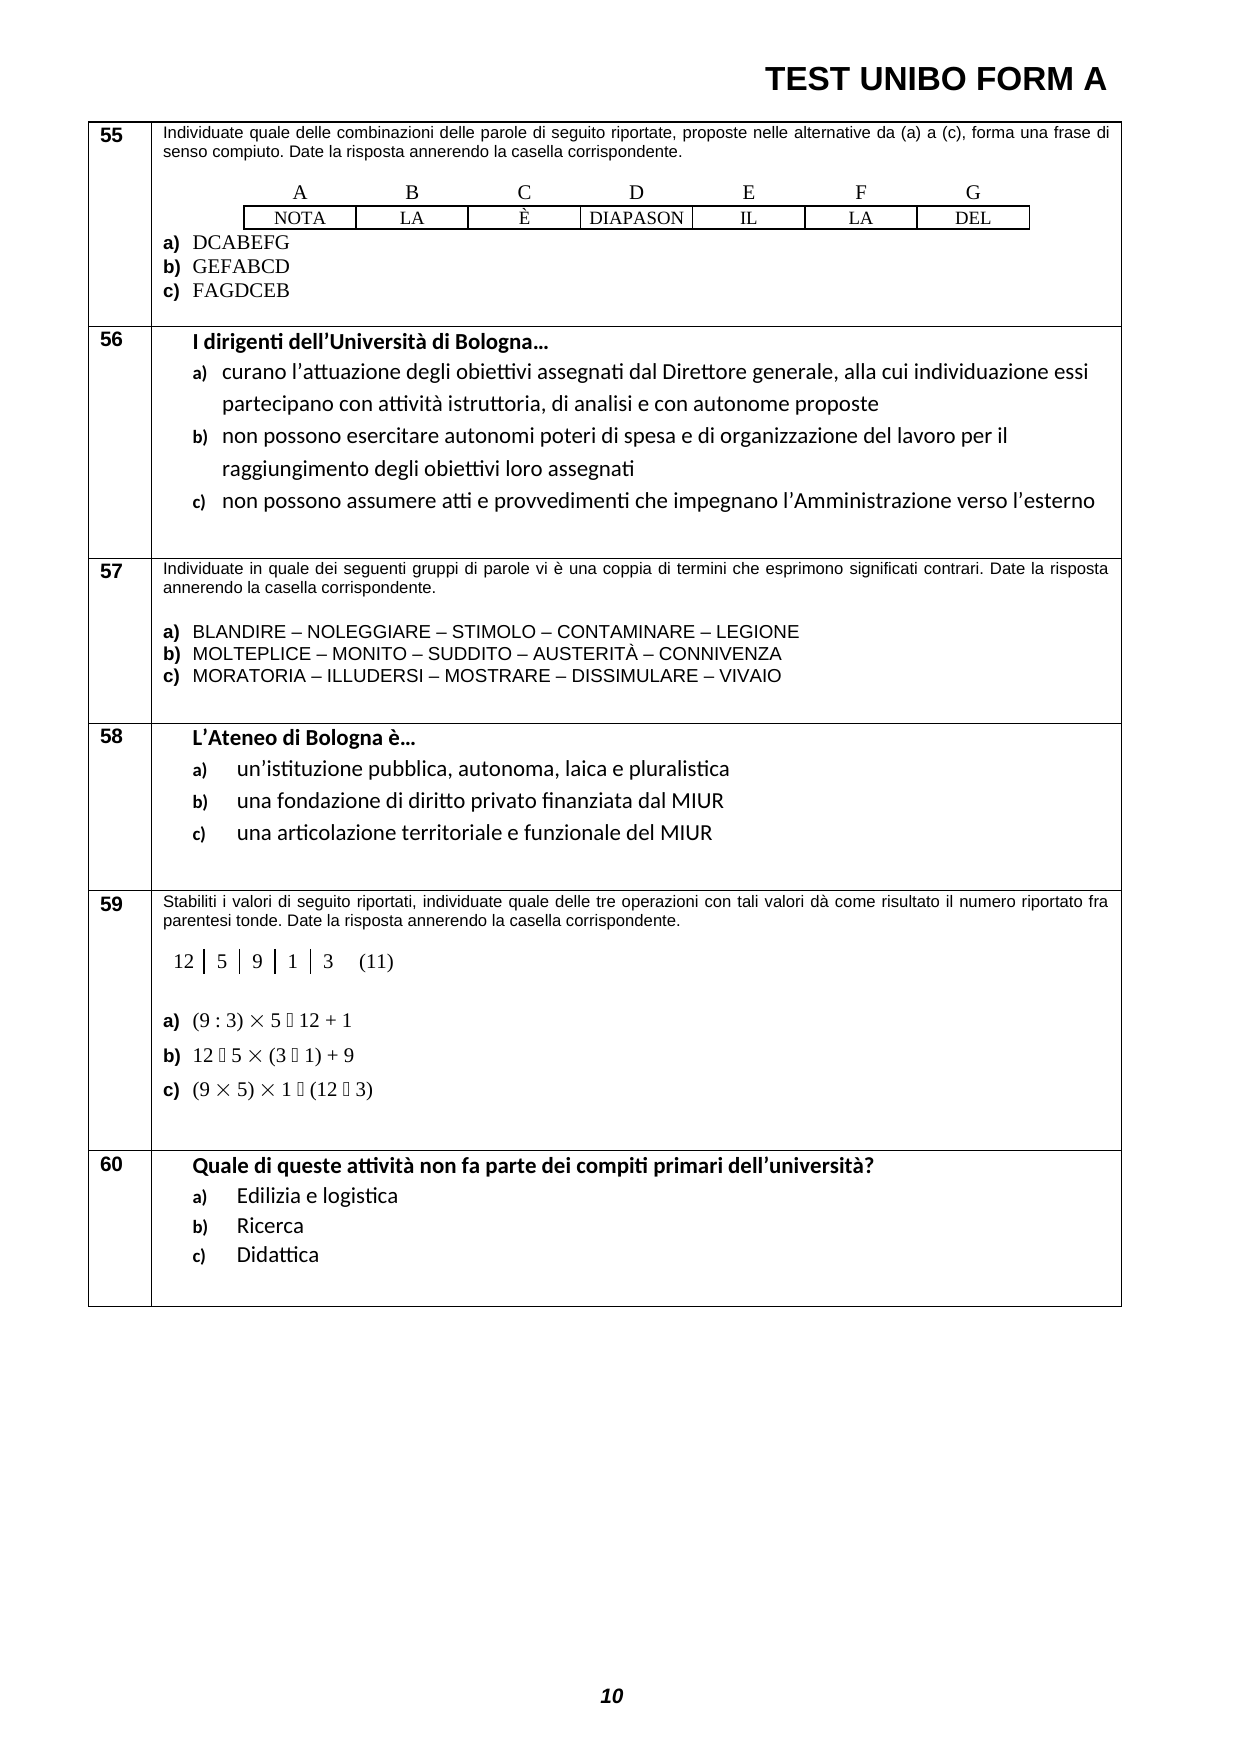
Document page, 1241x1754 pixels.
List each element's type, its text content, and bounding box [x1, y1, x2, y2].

table_cell Stabiliti i valori di seguito riportati, individuate quale delle tre operazioni con tali valori dà come risultato il numero riportato fra parentesi tonde. Date la risposta annerendo la casella corrispondente. a) (9 : 3) 5  12 + 1 b) 12  5 (3  1) + 9 c) (9 5) 1  (12  3) [152, 891, 1121, 1150]
table_cell [89, 724, 151, 890]
table_cell L’Ateneo di Bologna è… un’istituzione pubblica, autonoma, laica e pluralistica una fondazione di diritto privato finanziata dal MIUR una articolazione territoriale e funzionale del MIUR [152, 724, 1121, 890]
table_cell Individuate quale delle combinazioni delle parole di seguito riportate, proposte nelle alternative da (a) a (c), forma una frase di senso compiuto. Date la risposta annerendo la casella corrispondente. a) DCABEFG b) GEFABCD c) FAGDCEB [152, 123, 1121, 326]
table_cell [89, 891, 151, 1150]
table_cell Quale di queste attività non fa parte dei compiti primari dell’università? Edilizia e logistica Ricerca Didattica [152, 1151, 1121, 1306]
table_cell Individuate in quale dei seguenti gruppi di parole vi è una coppia di termini che esprimono significati contrari. Date la risposta annerendo la casella corrispondente. a) BLANDIRE – NOLEGGIARE – STIMOLO – CONTAMINARE – LEGIONE b) MOLTEPLICE – MONITO – SUDDITO – AUSTERITÀ – CONNIVENZA c) MORATORIA – ILLUDERSI – MOSTRARE – DISSIMULARE – VIVAIO [152, 559, 1121, 722]
table_cell I dirigenti dell’Università di Bologna… curano l’attuazione degli obiettivi assegnati dal Direttore generale, alla cui individuazione essi partecipano con attività istruttoria, di analisi e con autonome proposte non possono esercitare autonomi poteri di spesa e di organizzazione del lavoro per il raggiungimento degli obiettivi loro assegnati non possono assumere atti e provvedimenti che impegnano l’Amministrazione verso l’esterno [152, 327, 1121, 558]
table_cell [89, 123, 151, 326]
table_cell [89, 559, 151, 722]
table_cell [89, 327, 151, 558]
table_cell [89, 1151, 151, 1306]
